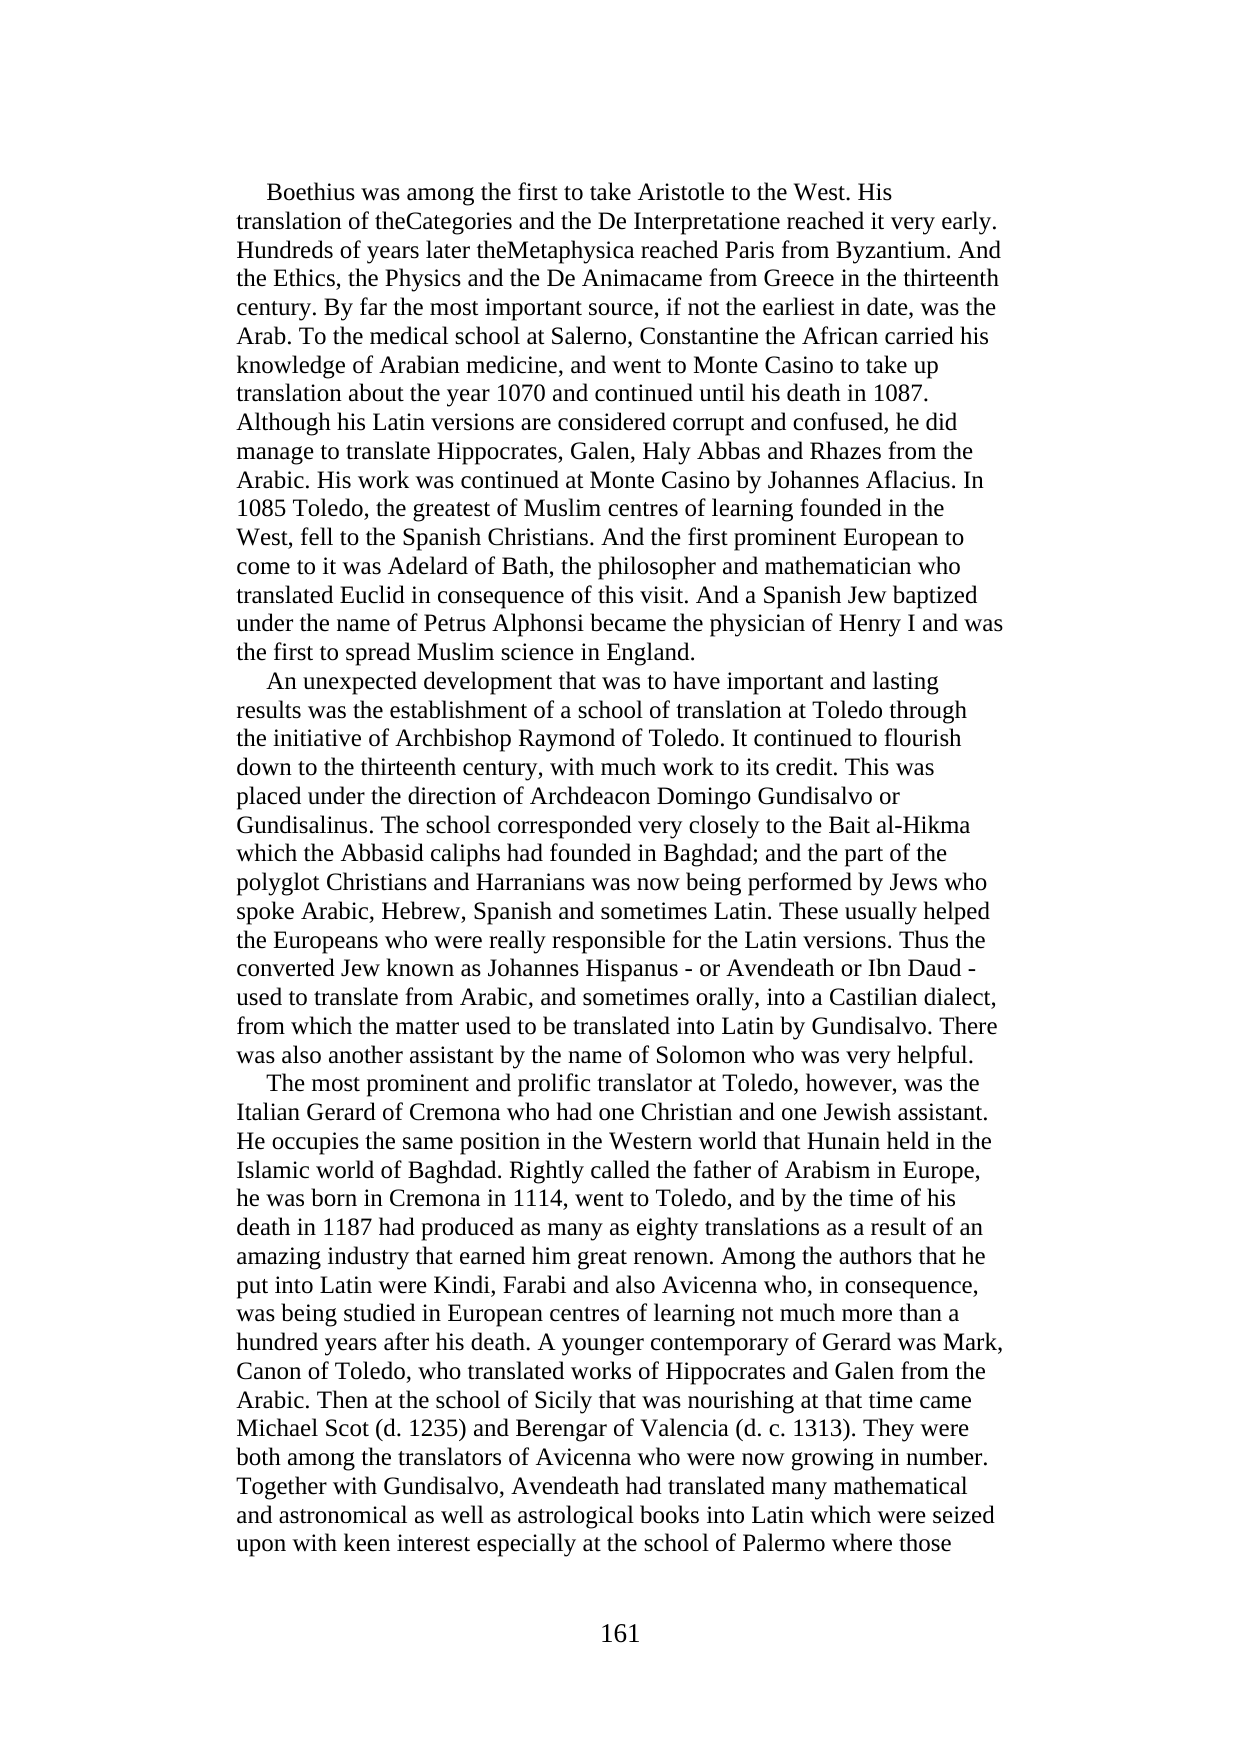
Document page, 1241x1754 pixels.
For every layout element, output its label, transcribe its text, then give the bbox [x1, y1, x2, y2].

text Boethius was among the first to take Aristotle to the West. His translation of theCategories and the De Interpretatione reached it very early. Hundreds of years later theMetaphysica reached Paris from Byzantium. And the Ethics, the Physics and the De Animacame from Greece in the thirteenth century. By far the most important source, if not the earliest in date, was the Arab. To the medical school at Salerno, Constantine the African carried his knowledge of Arabian medicine, and went to Monte Casino to take up translation about the year 1070 and continued until his death in 1087. Although his Latin versions are considered corrupt and confused, he did manage to translate Hippocrates, Galen, Haly Abbas and Rhazes from the Arabic. His work was continued at Monte Casino by Johannes Aflacius. In 1085 Toledo, the greatest of Muslim centres of learning founded in the West, fell to the Spanish Christians. And the first prominent European to come to it was Adelard of Bath, the philosopher and mathematician who translated Euclid in consequence of this visit. And a Spanish Jew baptized under the name of Petrus Alphonsi became the physician of Henry I and was the first to spread Muslim science in England. [236, 177, 1004, 666]
text An unexpected development that was to have important and lasting results was the establishment of a school of translation at Toledo through the initiative of Archbishop Raymond of Toledo. It continued to flourish down to the thirteenth century, with much work to its credit. This was placed under the direction of Archdeacon Domingo Gundisalvo or Gundisalinus. The school corresponded very closely to the Bait al-Hikma which the Abbasid caliphs had founded in Baghdad; and the part of the polyglot Christians and Harranians was now being performed by Jews who spoke Arabic, Hebrew, Spanish and sometimes Latin. These usually helped the Europeans who were really responsible for the Latin versions. Thus the converted Jew known as Johannes Hispanus - or Avendeath or Ibn Daud - used to translate from Arabic, and sometimes orally, into a Castilian dialect, from which the matter used to be translated into Latin by Gundisalvo. There was also another assistant by the name of Solomon who was very helpful. [236, 666, 1004, 1068]
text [236, 1068, 1004, 1557]
